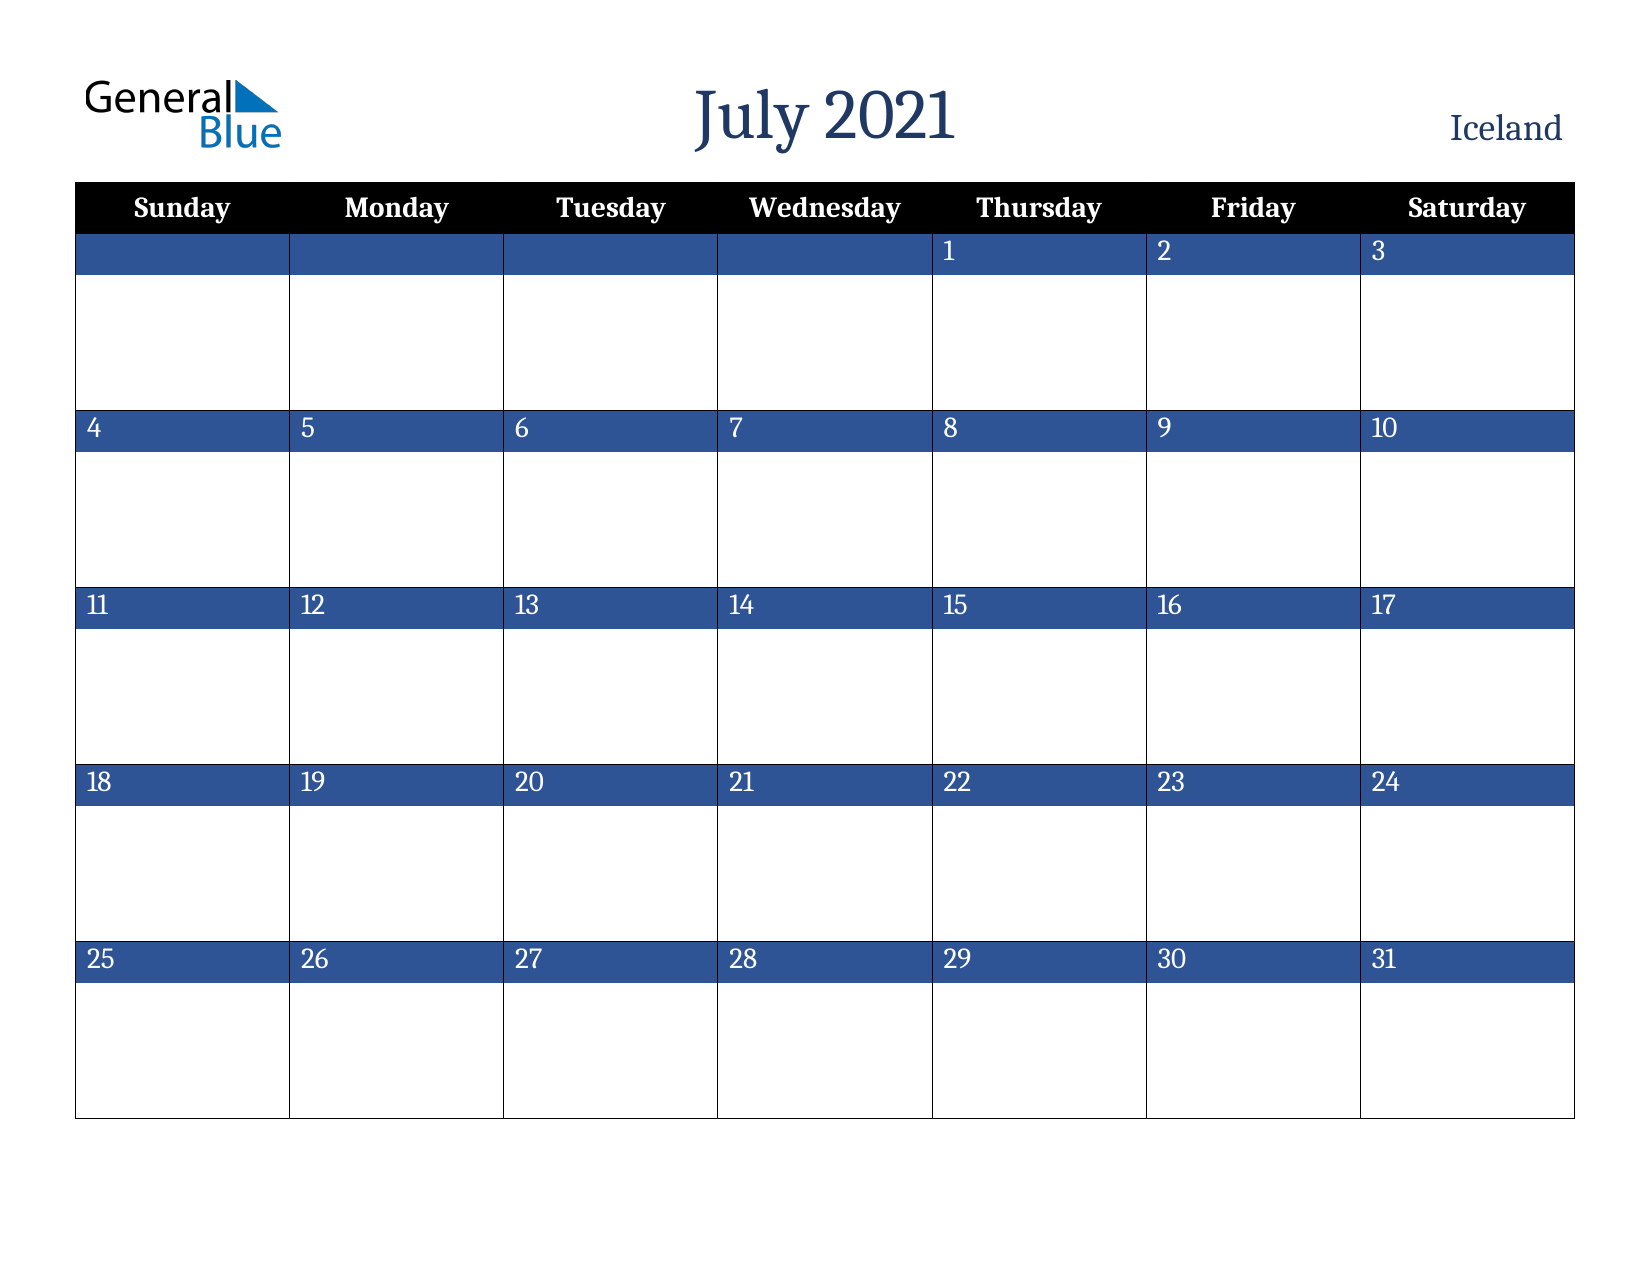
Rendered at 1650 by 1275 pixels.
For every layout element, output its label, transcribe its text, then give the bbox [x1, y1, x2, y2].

table_cell [933, 806, 1146, 941]
table_cell 10 [1361, 411, 1574, 452]
table_cell 22 [933, 765, 1146, 806]
table_cell [504, 806, 717, 941]
table_cell [933, 275, 1146, 410]
table_cell [76, 983, 289, 1118]
table_cell [76, 452, 289, 587]
table_cell 29 [933, 942, 1146, 983]
table_cell 31 [1361, 942, 1574, 983]
table_cell 12 [290, 588, 503, 629]
table_cell 27 [504, 942, 717, 983]
table_cell Saturday [1361, 183, 1574, 233]
table_cell 9 [1147, 411, 1360, 452]
table_cell 8 [933, 411, 1146, 452]
table_cell [504, 275, 717, 410]
table_cell [1361, 806, 1574, 941]
table_cell [504, 983, 717, 1118]
table_cell [1147, 629, 1360, 764]
table_cell [76, 234, 289, 275]
table_cell [290, 452, 503, 587]
table_cell 1 [933, 234, 1146, 275]
table_cell [718, 629, 932, 764]
table_cell 2 [1147, 234, 1360, 275]
table_cell 17 [1361, 588, 1574, 629]
table_cell 30 [1147, 942, 1360, 983]
table_cell [1147, 983, 1360, 1118]
table_header July 2021 [504, 75, 1146, 182]
table_cell [290, 234, 503, 275]
table_cell [1147, 275, 1360, 410]
table_cell 18 [76, 765, 289, 806]
table_cell [718, 983, 932, 1118]
table_cell 24 [1361, 765, 1574, 806]
table_cell [290, 806, 503, 941]
table_cell [933, 983, 1146, 1118]
table_cell [290, 275, 503, 410]
table_cell 6 [504, 411, 717, 452]
table_cell 16 [1147, 588, 1360, 629]
table_cell [933, 629, 1146, 764]
table_cell [504, 452, 717, 587]
table_cell 13 [504, 588, 717, 629]
table_cell [76, 806, 289, 941]
table_cell 4 [76, 411, 289, 452]
table_cell [76, 629, 289, 764]
table_cell [718, 806, 932, 941]
table_header [76, 75, 503, 182]
table_header Iceland [1146, 75, 1574, 182]
table_cell Wednesday [718, 183, 932, 233]
table_cell Friday [1147, 183, 1360, 233]
table_cell [290, 983, 503, 1118]
table_cell [1361, 983, 1574, 1118]
table_cell [933, 452, 1146, 587]
picture [86, 80, 281, 148]
table_cell 7 [718, 411, 932, 452]
table_cell [718, 275, 932, 410]
table_cell 20 [504, 765, 717, 806]
table_cell 21 [718, 765, 932, 806]
table_cell [1361, 629, 1574, 764]
table_cell Sunday [76, 183, 289, 233]
table_cell 15 [933, 588, 1146, 629]
table_cell [290, 629, 503, 764]
table_cell [718, 234, 932, 275]
table_cell 26 [290, 942, 503, 983]
table_cell 11 [76, 588, 289, 629]
table_cell 5 [290, 411, 503, 452]
table_cell Thursday [933, 183, 1146, 233]
table_cell [1147, 806, 1360, 941]
table_cell 19 [290, 765, 503, 806]
table_cell Monday [290, 183, 503, 233]
table_cell 3 [1361, 234, 1574, 275]
table_cell [76, 275, 289, 410]
table_cell [504, 629, 717, 764]
table_cell 14 [718, 588, 932, 629]
table_cell [1147, 452, 1360, 587]
table_cell [718, 452, 932, 587]
table_cell [504, 234, 717, 275]
table_cell 28 [718, 942, 932, 983]
table_cell 23 [1147, 765, 1360, 806]
table_cell [1361, 452, 1574, 587]
table_cell [1361, 275, 1574, 410]
table_cell 25 [76, 942, 289, 983]
table_cell Tuesday [504, 183, 717, 233]
